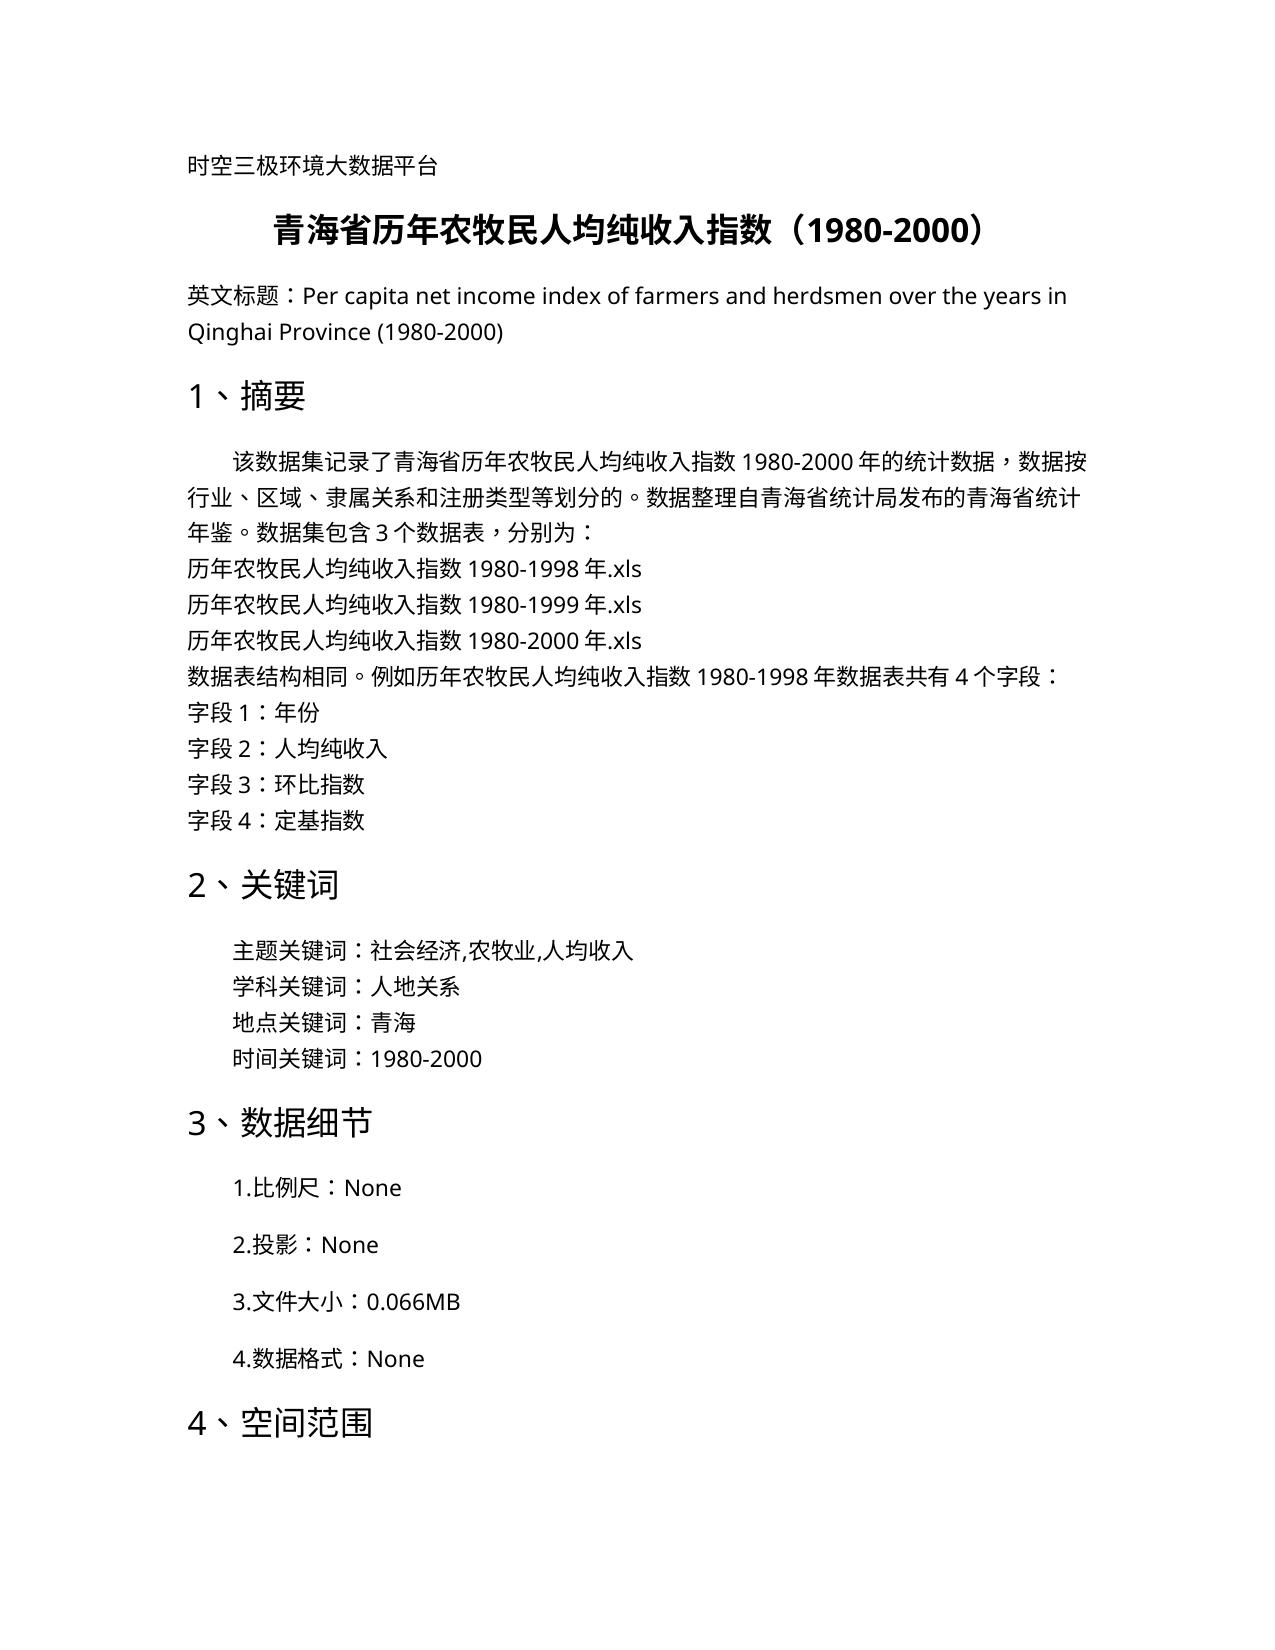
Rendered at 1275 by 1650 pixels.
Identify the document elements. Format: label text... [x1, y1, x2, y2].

text 青海省历年农牧民人均纯收入指数（1980-2000） [187, 207, 1087, 252]
text 3、数据细节 [187, 1099, 1087, 1145]
text 英文标题：Per capita net income index of farmers and herdsmen over the years in Qinghai Province (1980-2000) [187, 280, 1087, 347]
text 时空三极环境大数据平台 [187, 150, 1087, 181]
text 1、摘要 [187, 372, 1087, 418]
text 2.投影：None [232, 1229, 1087, 1260]
text 该数据集记录了青海省历年农牧民人均纯收入指数1980-2000年的统计数据，数据按行业、区域、隶属关系和注册类型等划分的。数据整理自青海省统计局发布的青海省统计年鉴。数据集包含3个数据表，分别为： 历年农牧民人均纯收入指数1980-1998年.xls 历年农牧民人均纯收入指数1980-1999年.xls 历年农牧民人均纯收入指数1980-2000年.xls 数据表结构相同。例如历年农牧民人均纯收入指数1980-1998年数据表共有4个字段： 字段1：年份 字段2：人均纯收入 字段3：环比指数 字段4：定基指数 [187, 446, 1087, 836]
text 4.数据格式：None [232, 1343, 1087, 1374]
text 主题关键词：社会经济,农牧业,人均收入 学科关键词：人地关系 地点关键词：青海 时间关键词：1980-2000 [232, 935, 1087, 1074]
text 1.比例尺：None [232, 1172, 1087, 1203]
text 3.文件大小：0.066MB [232, 1286, 1087, 1317]
text 4、空间范围 [187, 1399, 1087, 1445]
text 2、关键词 [187, 862, 1087, 907]
